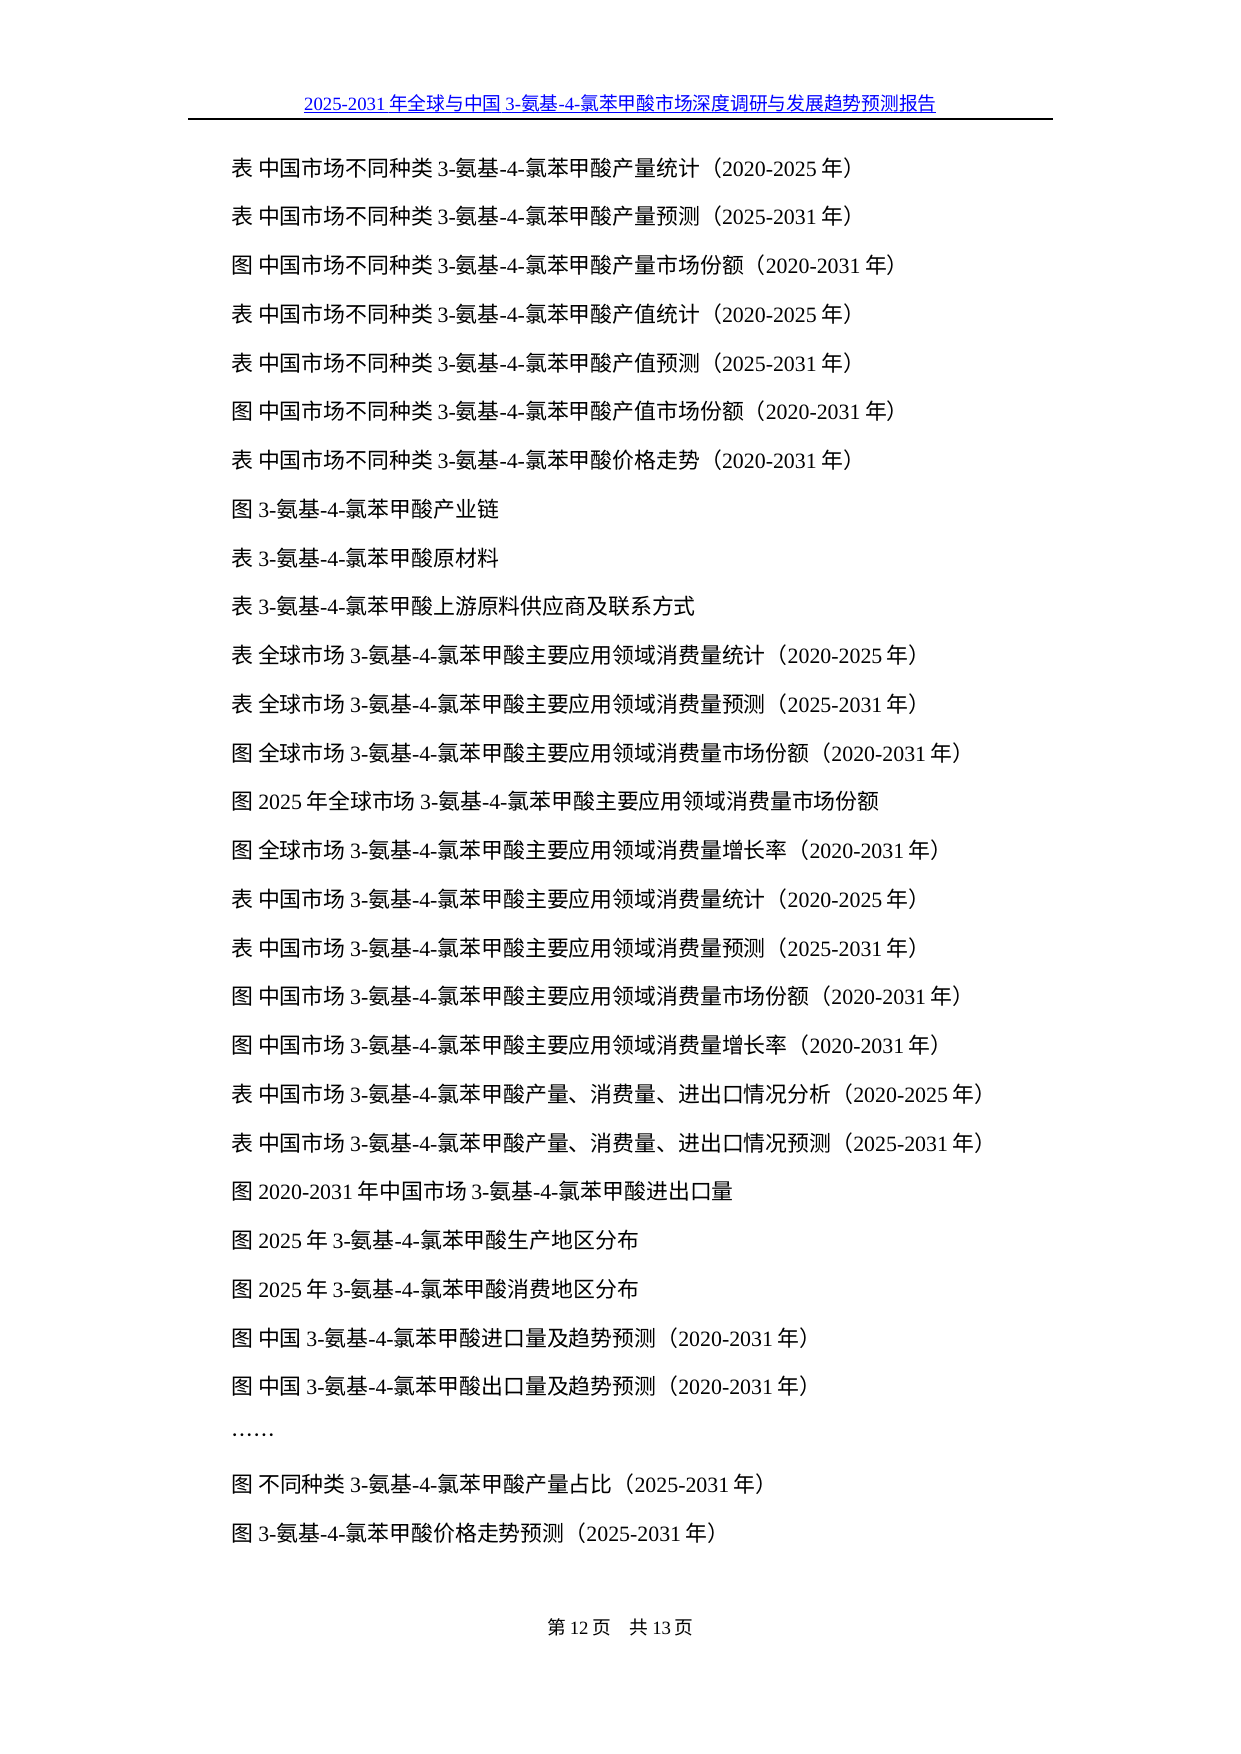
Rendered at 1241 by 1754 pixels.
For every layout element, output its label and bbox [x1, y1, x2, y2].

text [187, 150, 1053, 1548]
